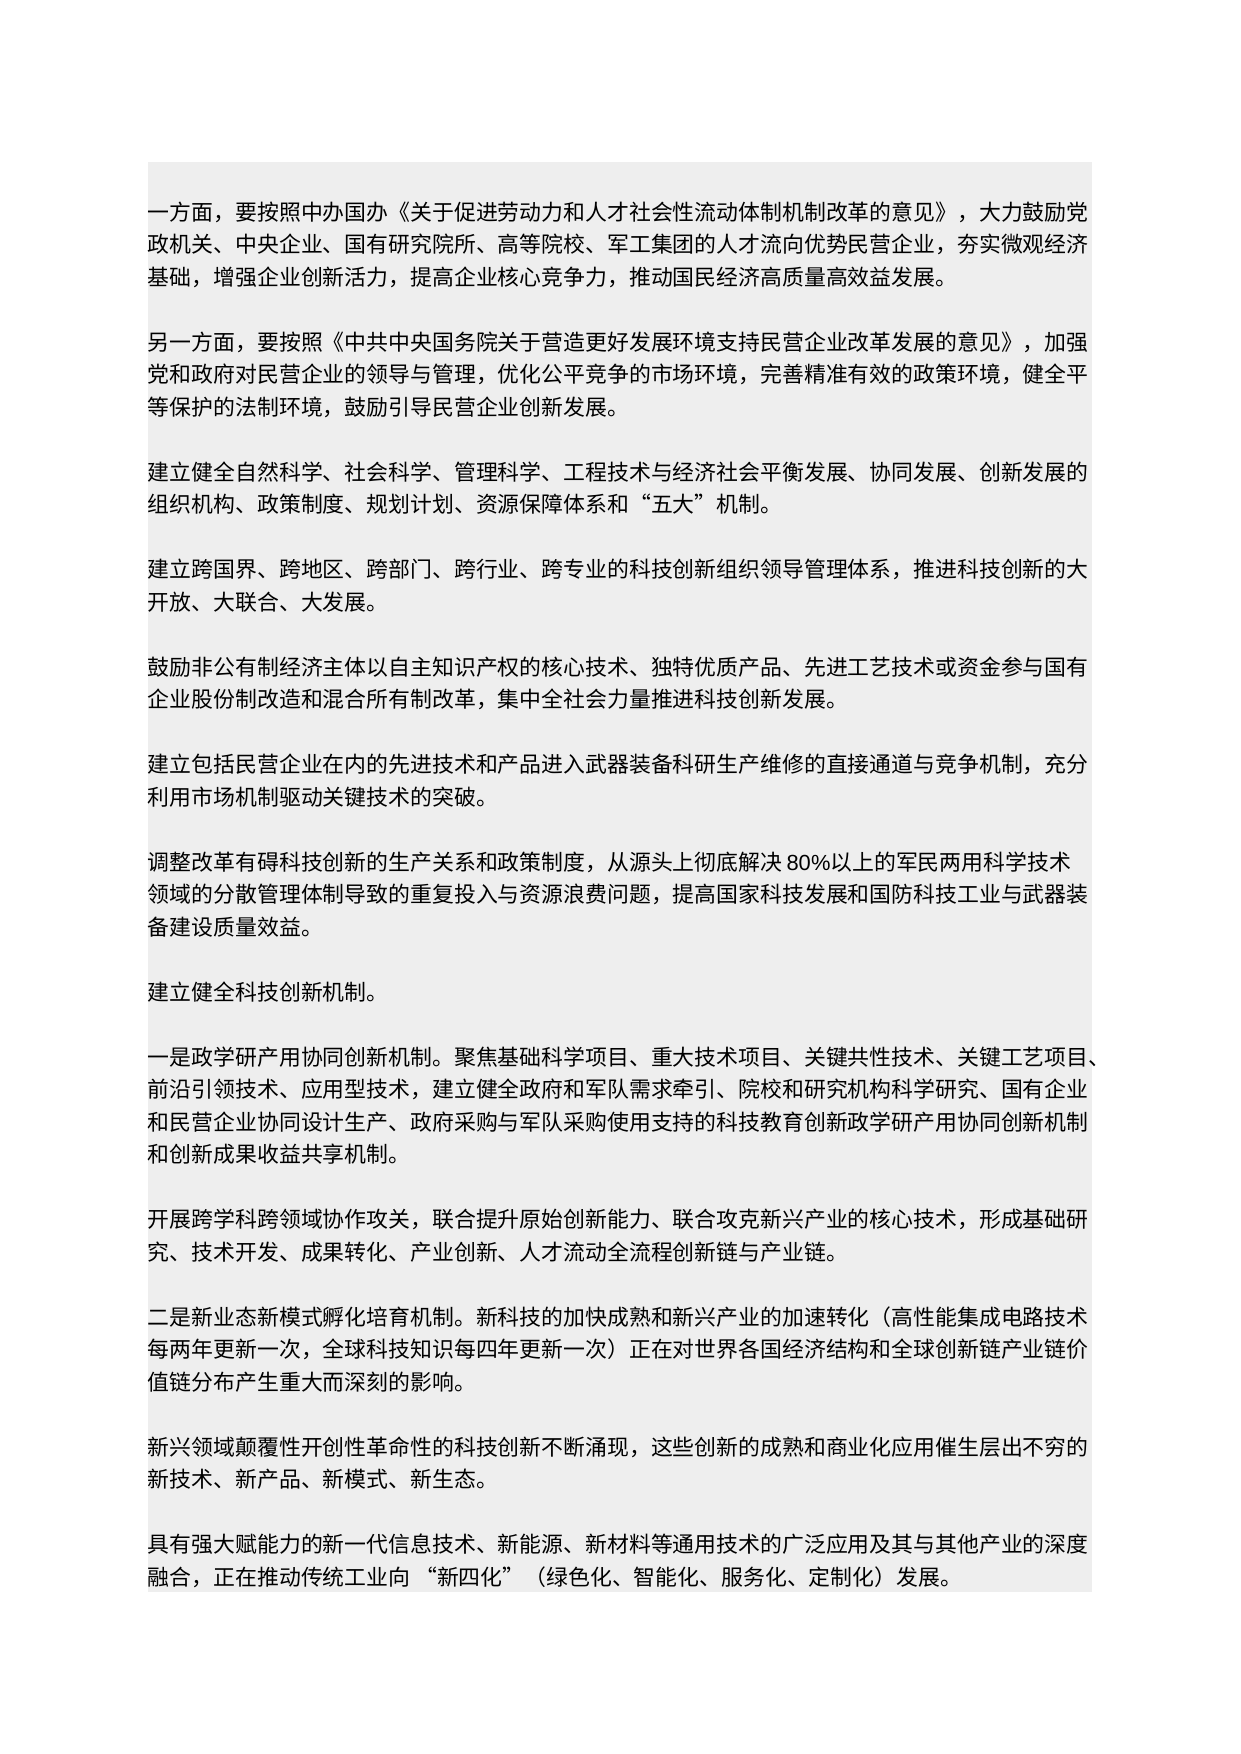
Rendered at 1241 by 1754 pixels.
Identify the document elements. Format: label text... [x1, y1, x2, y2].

text 开展跨学科跨领域协作攻关，联合提升原始创新能力、联合攻克新兴产业的核心技术，形成基础研究、技术开发、成果转化、产业创新、人才流动全流程创新链与产业链。 [148, 1202, 1092, 1267]
text 一方面，要按照中办国办《关于促进劳动力和人才社会性流动体制机制改革的意见》，大力鼓励党政机关、中央企业、国有研究院所、高等院校、军工集团的人才流向优势民营企业，夯实微观经济基础，增强企业创新活力，提高企业核心竞争力，推动国民经济高质量高效益发展。 [148, 194, 1092, 292]
text 新兴领域颠覆性开创性革命性的科技创新不断涌现，这些创新的成熟和商业化应用催生层出不穷的新技术、新产品、新模式、新生态。 [148, 1429, 1092, 1494]
text 一是政学研产用协同创新机制。聚焦基础科学项目、重大技术项目、关键共性技术、关键工艺项目、前沿引领技术、应用型技术，建立健全政府和军队需求牵引、院校和研究机构科学研究、国有企业和民营企业协同设计生产、政府采购与军队采购使用支持的科技教育创新政学研产用协同创新机制和创新成果收益共享机制。 [148, 1039, 1092, 1169]
text 具有强大赋能力的新一代信息技术、新能源、新材料等通用技术的广泛应用及其与其他产业的深度融合，正在推动传统工业向 “新四化”（绿色化、智能化、服务化、定制化）发展。 [148, 1527, 1092, 1592]
text 建立健全自然科学、社会科学、管理科学、工程技术与经济社会平衡发展、协同发展、创新发展的组织机构、政策制度、规划计划、资源保障体系和“五大”机制。 [148, 454, 1092, 519]
text 调整改革有碍科技创新的生产关系和政策制度，从源头上彻底解决80%以上的军民两用科学技术领域的分散管理体制导致的重复投入与资源浪费问题，提高国家科技发展和国防科技工业与武器装备建设质量效益。 [148, 844, 1092, 942]
text 鼓励非公有制经济主体以自主知识产权的核心技术、独特优质产品、先进工艺技术或资金参与国有企业股份制改造和混合所有制改革，集中全社会力量推进科技创新发展。 [148, 649, 1092, 714]
text 建立包括民营企业在内的先进技术和产品进入武器装备科研生产维修的直接通道与竞争机制，充分利用市场机制驱动关键技术的突破。 [148, 747, 1092, 812]
text 建立健全科技创新机制。 [148, 974, 1092, 1007]
text 建立跨国界、跨地区、跨部门、跨行业、跨专业的科技创新组织领导管理体系，推进科技创新的大开放、大联合、大发展。 [148, 552, 1092, 617]
text 另一方面，要按照《中共中央国务院关于营造更好发展环境支持民营企业改革发展的意见》，加强党和政府对民营企业的领导与管理，优化公平竞争的市场环境，完善精准有效的政策环境，健全平等保护的法制环境，鼓励引导民营企业创新发展。 [148, 324, 1092, 422]
text 二是新业态新模式孵化培育机制。新科技的加快成熟和新兴产业的加速转化（高性能集成电路技术每两年更新一次，全球科技知识每四年更新一次）正在对世界各国经济结构和全球创新链产业链价值链分布产生重大而深刻的影响。 [148, 1299, 1092, 1397]
